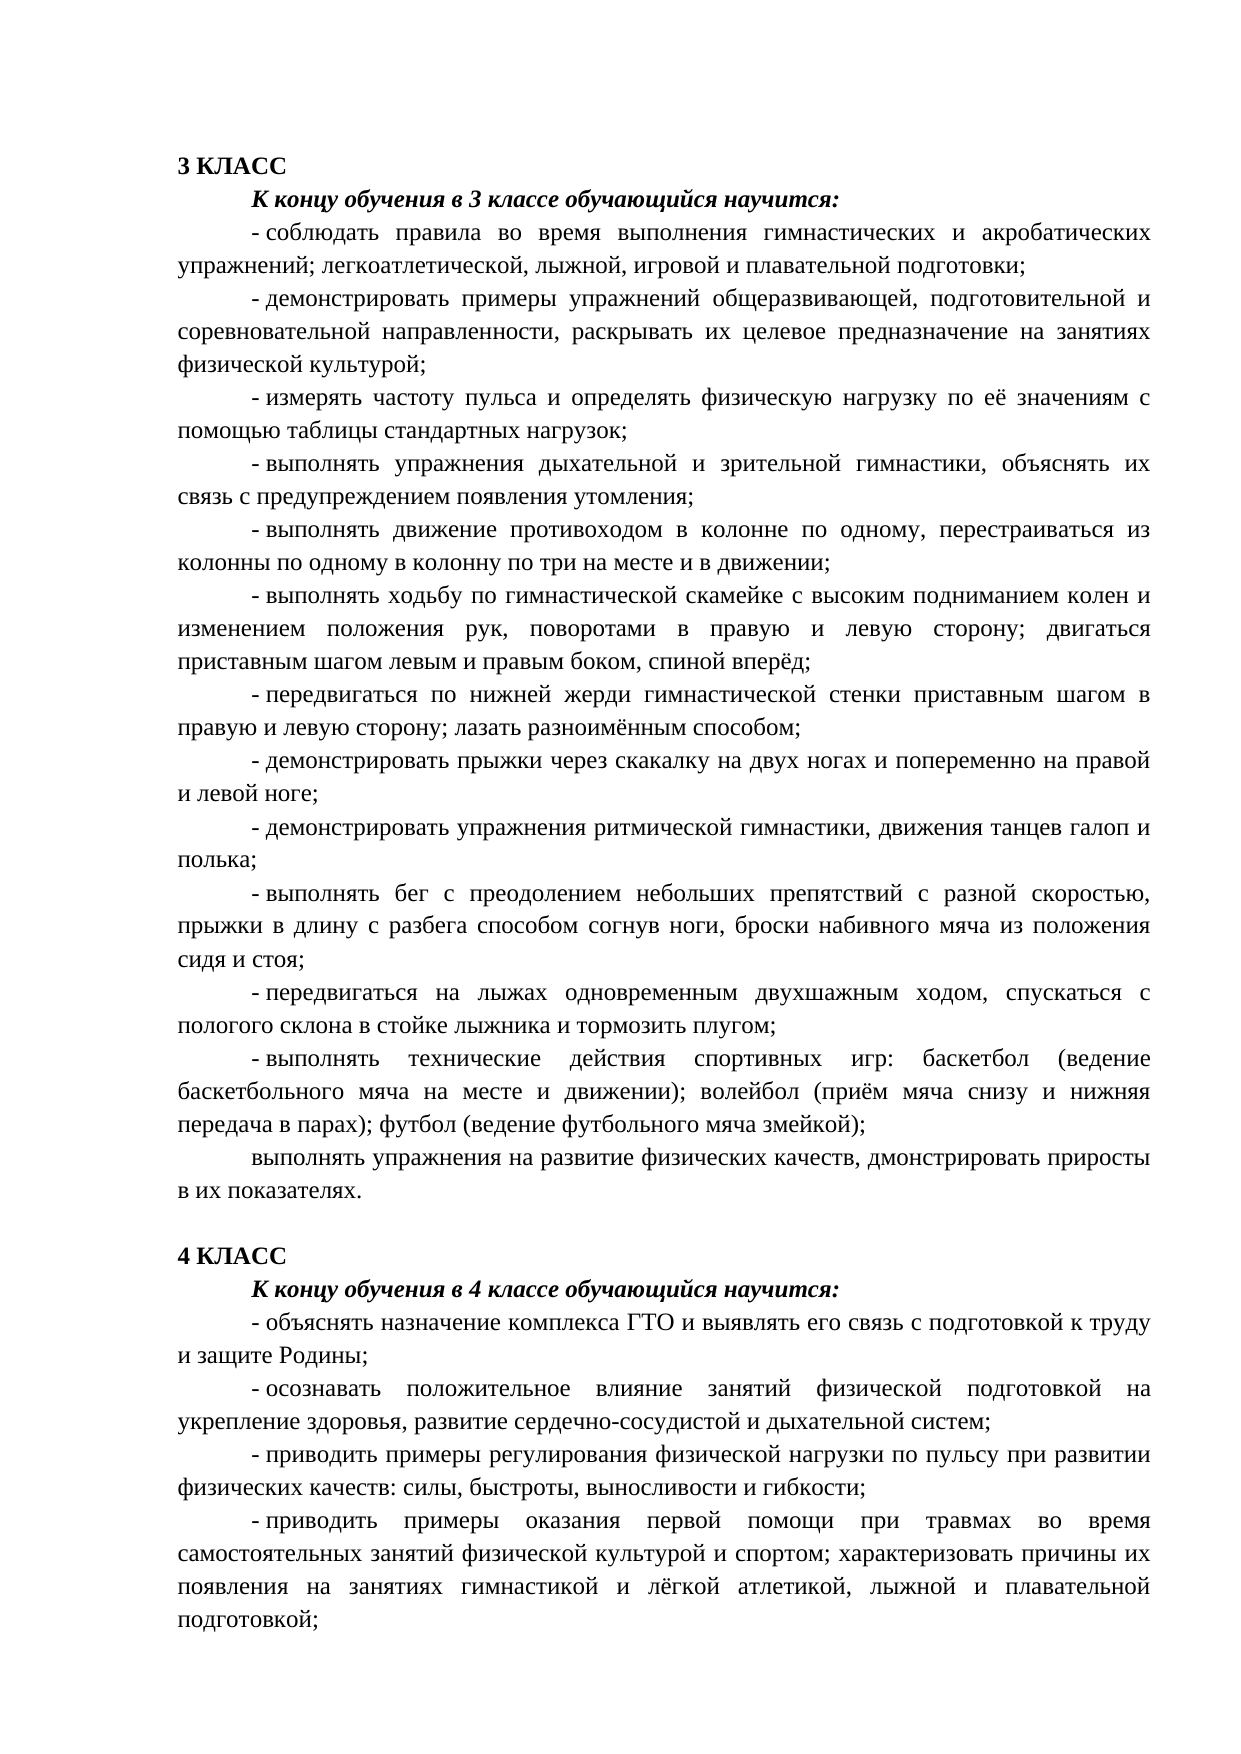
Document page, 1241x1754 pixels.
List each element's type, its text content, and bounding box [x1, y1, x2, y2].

text - демонстрировать прыжки через скакалку на двух ногах и попеременно на правой и левой ноге; [177, 746, 1152, 807]
text - выполнять упражнения дыхательной и зрительной гимнастики, объяснять их связь с предупреждением появления утомления; [177, 448, 1152, 510]
text К концу обучения в 4 классе обучающийся научится: [177, 1274, 1152, 1303]
text - приводить примеры оказания первой помощи при травмах во время самостоятельных занятий физической культурой и спортом; характеризовать причины их появления на занятиях гимнастикой и лёгкой атлетикой, лыжной и плавательной подготовкой; [177, 1505, 1152, 1633]
text - выполнять движение противоходом в колонне по одному, перестраиваться из колонны по одному в колонну по три на месте и в движении; [177, 514, 1152, 576]
text - осознавать положительное влияние занятий физической подготовкой на укрепление здоровья, развитие сердечно-сосудистой и дыхательной систем; [177, 1373, 1152, 1435]
text выполнять упражнения на развитие физических качеств, дмонстрировать приросты в их показателях. [177, 1142, 1152, 1203]
text - приводить примеры регулирования физической нагрузки по пульсу при развитии физических качеств: силы, быстроты, выносливости и гибкости; [177, 1439, 1152, 1501]
text - измерять частоту пульса и определять физическую нагрузку по её значениям с помощью таблицы стандартных нагрузок; [177, 382, 1152, 444]
text - передвигаться по нижней жерди гимнастической стенки приставным шагом в правую и левую сторону; лазать разноимённым способом; [177, 679, 1152, 741]
text - соблюдать правила во время выполнения гимнастических и акробатических упражнений; легкоатлетической, лыжной, игровой и плавательной подготовки; [177, 217, 1152, 279]
text - передвигаться на лыжах одновременным двухшажным ходом, спускаться с пологого склона в стойке лыжника и тормозить плугом; [177, 977, 1152, 1038]
text 3 КЛАСС [177, 151, 1152, 180]
text - выполнять бег с преодолением небольших препятствий с разной скоростью, прыжки в длину с разбега способом согнув ноги, броски набивного мяча из положения сидя и стоя; [177, 878, 1152, 972]
text - объяснять назначение комплекса ГТО и выявлять его связь с подготовкой к труду и защите Родины; [177, 1307, 1152, 1369]
text - демонстрировать примеры упражнений общеразвивающей, подготовительной и соревновательной направленности, раскрывать их целевое предназначение на занятиях физической культурой; [177, 283, 1152, 378]
text - выполнять ходьбу по гимнастической скамейке с высоким подниманием колен и изменением положения рук, поворотами в правую и левую сторону; двигаться приставным шагом левым и правым боком, спиной вперёд; [177, 580, 1152, 675]
text - демонстрировать упражнения ритмической гимнастики, движения танцев галоп и полька; [177, 812, 1152, 873]
text К концу обучения в 3 классе обучающийся научится: [177, 184, 1152, 213]
text - выполнять технические действия спортивных игр: баскетбол (ведение баскетбольного мяча на месте и движении); волейбол (приём мяча снизу и нижняя передача в парах); футбол (ведение футбольного мяча змейкой); [177, 1043, 1152, 1137]
text 4 КЛАСС [177, 1241, 1152, 1269]
